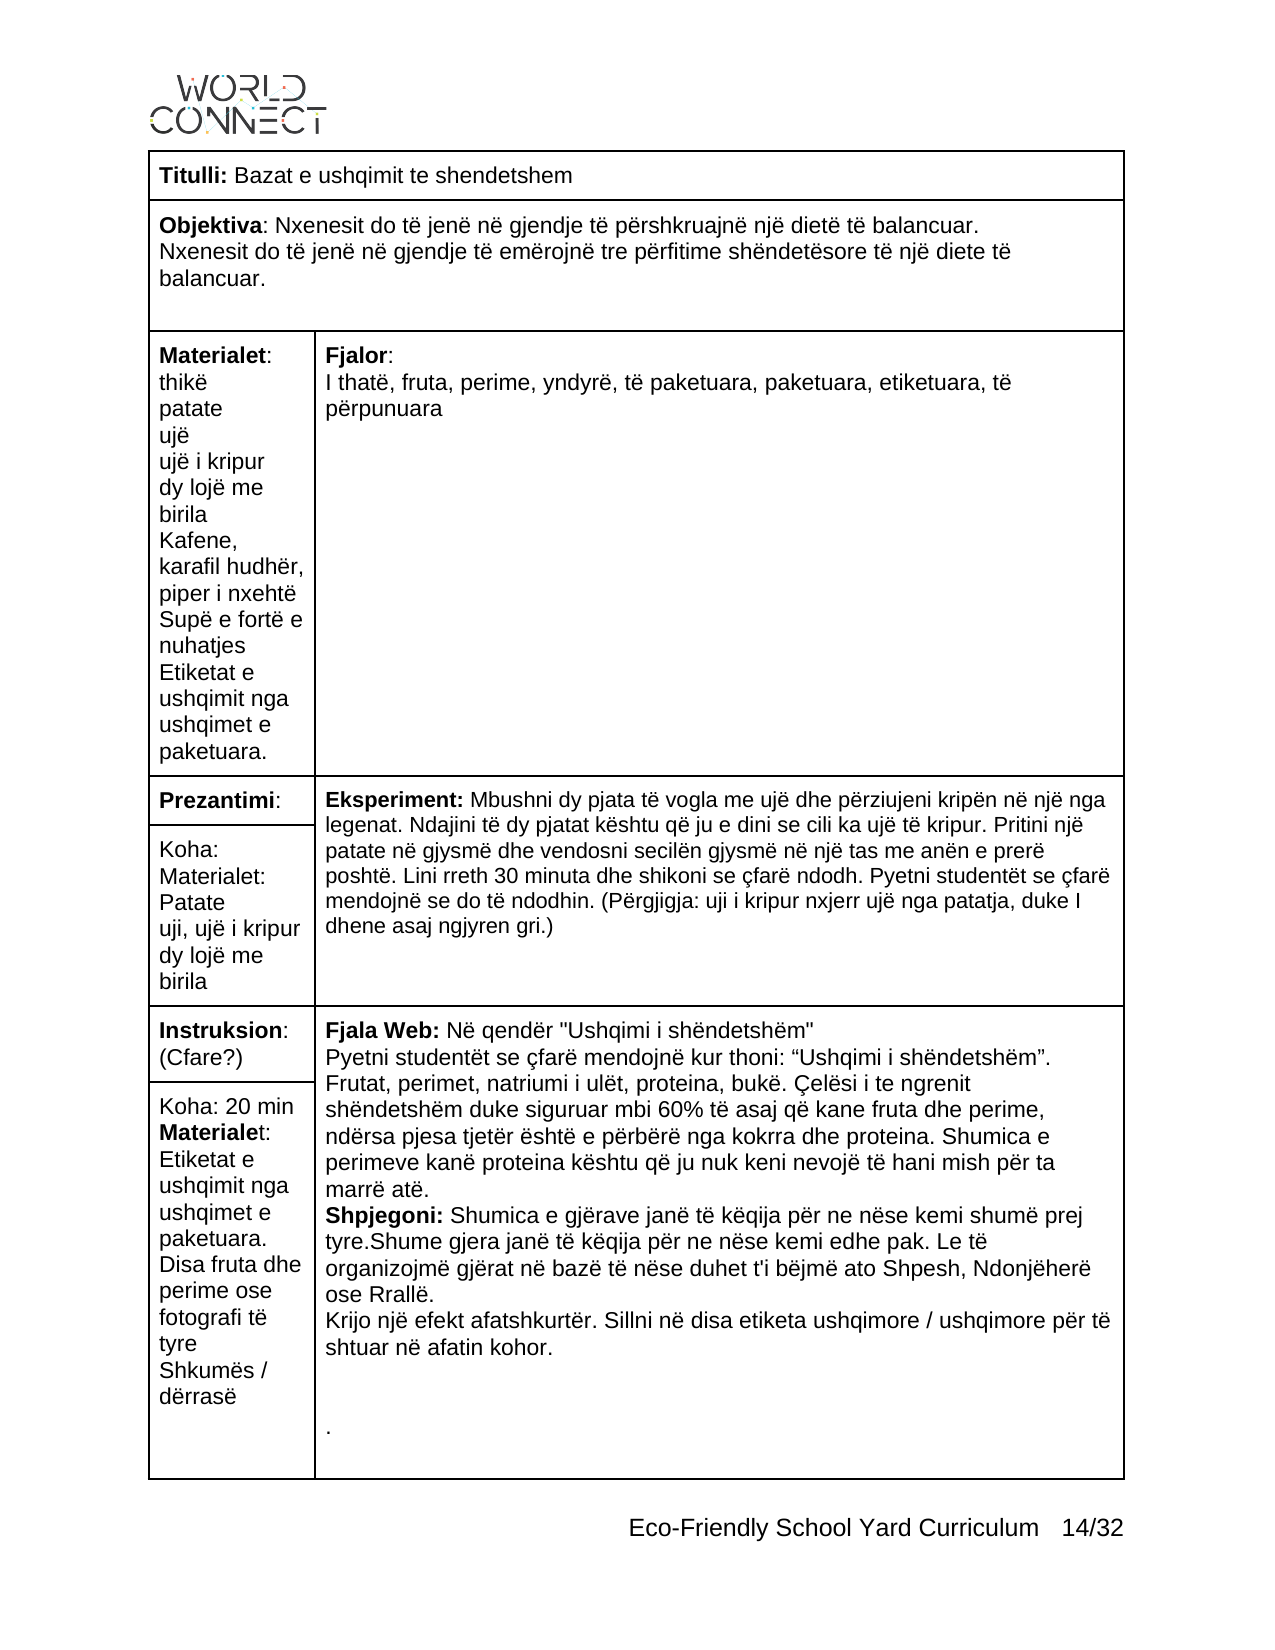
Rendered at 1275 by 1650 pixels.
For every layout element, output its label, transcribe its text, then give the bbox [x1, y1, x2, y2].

table_cell Eksperiment: Mbushni dy pjata të vogla me ujë dhe përziujeni kripën në një nga legenat. Ndajini të dy pjatat kështu që ju e dini se cili ka ujë të kripur. Pritini një patate në gjysmë dhe vendosni secilën gjysmë në një tas me anën e prerë poshtë. Lini rreth 30 minuta dhe shikoni se çfarë ndodh. Pyetni studentët se çfarë mendojnë se do të ndodhin. (Përgjigja: uji i kripur nxjerr ujë nga patatja, duke I dhene asaj ngjyren gri.) [316, 777, 1123, 1005]
table_cell Koha: Materialet: Patate uji, ujë i kripur dy lojë me birila [150, 826, 314, 1005]
table_cell Materialet: thikë patate ujë ujë i kripur dy lojë me birila Kafene, karafil hudhër, piper i nxehtë Supë e fortë e nuhatjes Etiketat e ushqimit nga ushqimet e paketuara. [150, 332, 314, 774]
table_cell Objektiva: Nxenesit do të jenë në gjendje të përshkruajnë një dietë të balancuar. Nxenesit do të jenë në gjendje të emërojnë tre përfitime shëndetësore të një diete të balancuar. [150, 201, 1123, 330]
picture [150, 75, 327, 134]
table_cell Fjalor: I thatë, fruta, perime, yndyrë, të paketuara, paketuara, etiketuara, të përpunuara [316, 332, 1123, 774]
table_cell Prezantimi: [150, 777, 314, 824]
table_cell Fjala Web: Në qendër "Ushqimi i shëndetshëm" Pyetni studentët se çfarë mendojnë kur thoni: “Ushqimi i shëndetshëm”. Frutat, perimet, natriumi i ulët, proteina, bukë. Çelësi i te ngrenit shëndetshëm duke siguruar mbi 60% të asaj që kane fruta dhe perime, ndërsa pjesa tjetër është e përbërë nga kokrra dhe proteina. Shumica e perimeve kanë proteina kështu që ju nuk keni nevojë të hani mish për ta marrë atë. Shpjegoni: Shumica e gjërave janë të këqija për ne nëse kemi shumë prej tyre.Shume gjera janë të këqija për ne nëse kemi edhe pak. Le të organizojmë gjërat në bazë të nëse duhet t'i bëjmë ato Shpesh, Ndonjëherë ose Rrallë. Krijo një efekt afatshkurtër. Sillni në disa etiketa ushqimore / ushqimore për të shtuar në afatin kohor. . Kripë dhe sheqer - Duhet të përdoret në doza të vogla. Pijet si B52 kanë shumë sheqer në to. Ushqimi i parapaketuar duhet të shmanget, sepse ajo tenton të jetë e lartë në të dy keto elemente: kripa dhe sheqer. Sidomos ato croissants! Duzine e piste: Vini re se brokoli është në të dy anët e zinxhirit. Brokoli është pjesë e duzinë e pista. Duzina e pista është një listë e frutave dhe perimeve që janë të mbuluara në pesitizes. Ju duhet të blini vetëm ato organike. Bukë: Ndërkohë që buka mund të jetë jetë ajo duhet të përbëjë vetëm ¼ të ushqimit tuaj të përditshëm së bashku dhe me drithëra të tjera. Bukë e bardhë ose bukë shumë e përpunuar duhet të hani rrallë pasi ka shumë sheqer dhe shumë pak fibra. Pesticidet: Tani shumë ushqime kanë pesticide. Ju gjithmonë duhet të lani ushqimin tuaj me supë dhe ujë dhe le të thahet para se të hahet. Kur është e mundur zgjidhni bimë pa pesticide. Kjo quhet organike. A do të jetë kopshti organik pasi pesticidet mund t'ju bëjnë të sëmurë dhe madje të shkaktojnë kancer. [316, 1007, 1123, 1478]
table_cell Instruksion: (Cfare?) [150, 1007, 314, 1081]
table_header Titulli: Bazat e ushqimit te shendetshem [150, 152, 1123, 199]
table_cell Koha: 20 min Materialet: Etiketat e ushqimit nga ushqimet e paketuara. Disa fruta dhe perime ose fotografi të tyre Shkumës / dërrasë [150, 1083, 314, 1478]
